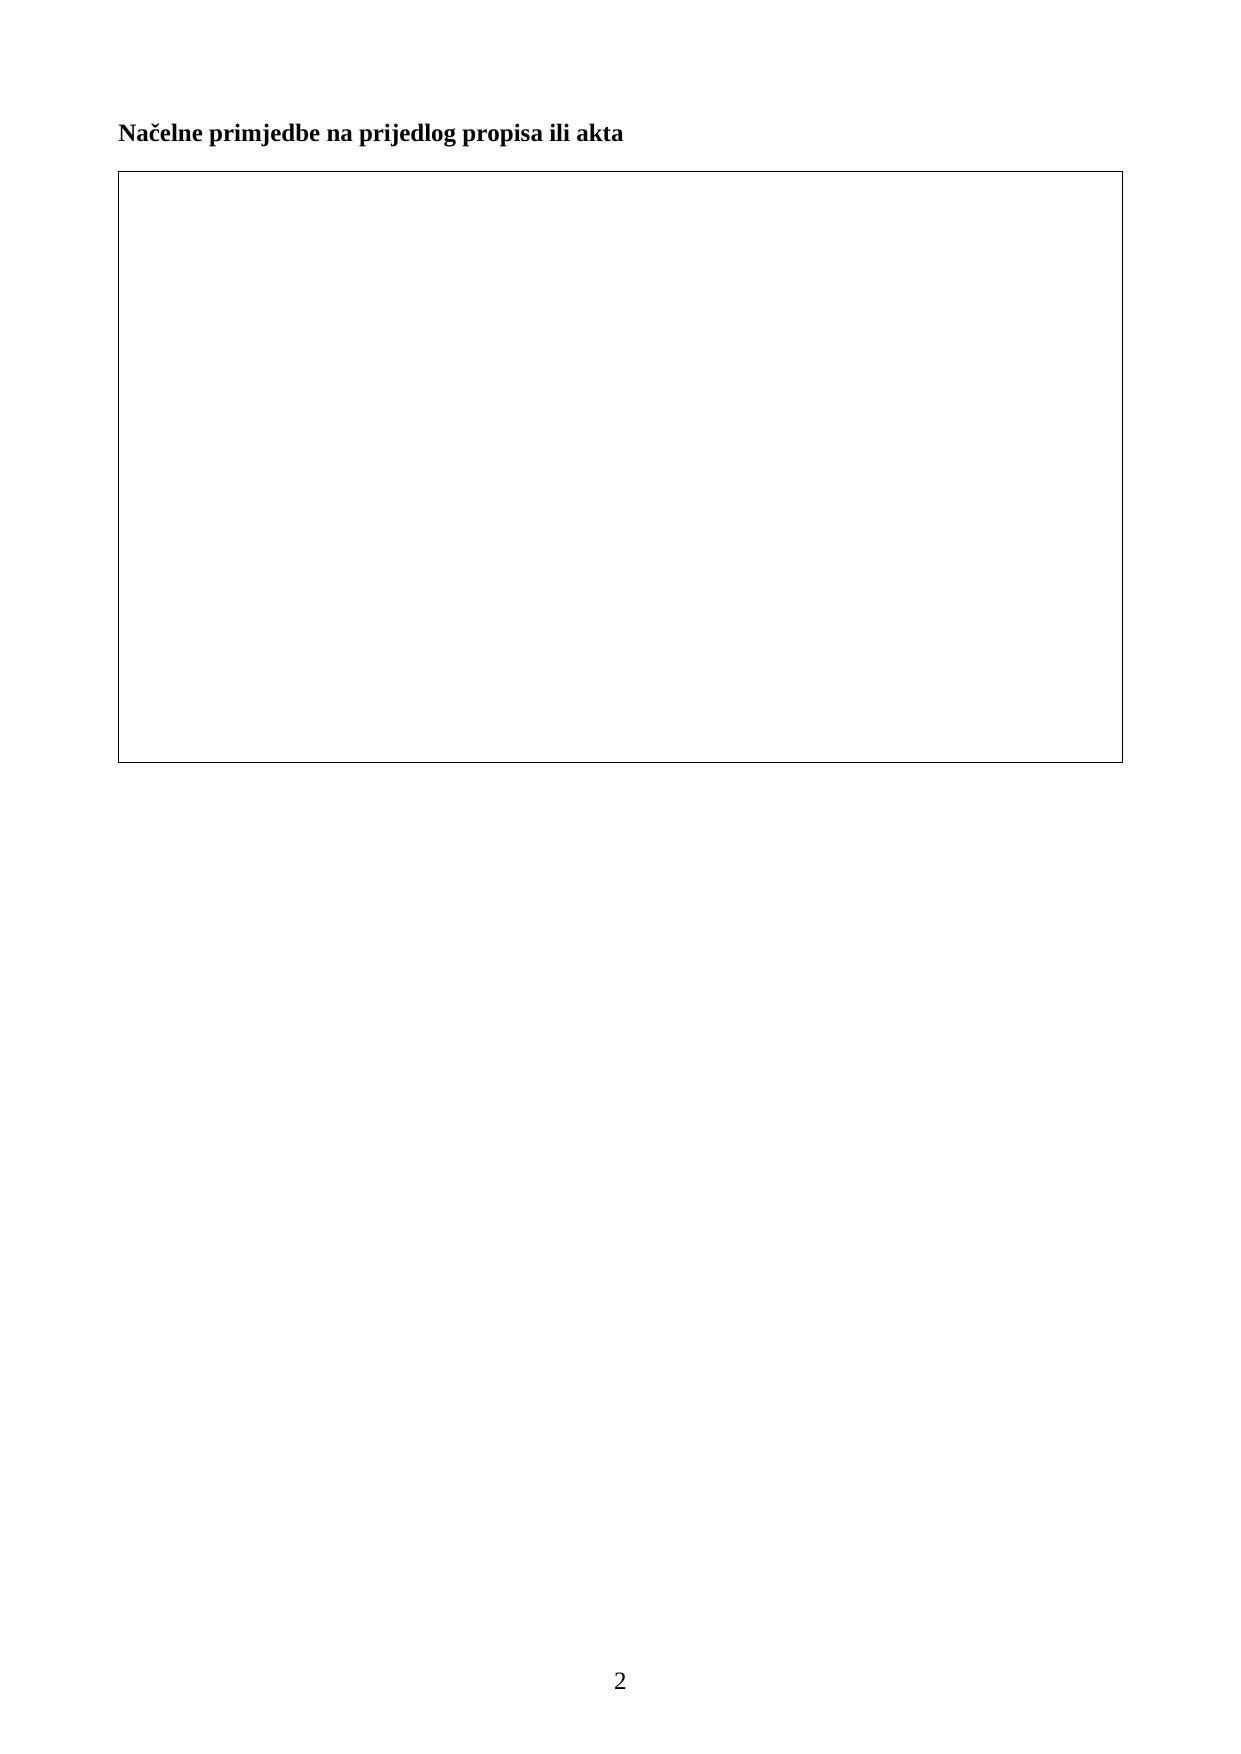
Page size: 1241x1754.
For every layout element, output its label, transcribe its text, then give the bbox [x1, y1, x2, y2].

table_header [119, 172, 1122, 762]
text Načelne primjedbe na prijedlog propisa ili akta [118, 118, 1122, 147]
